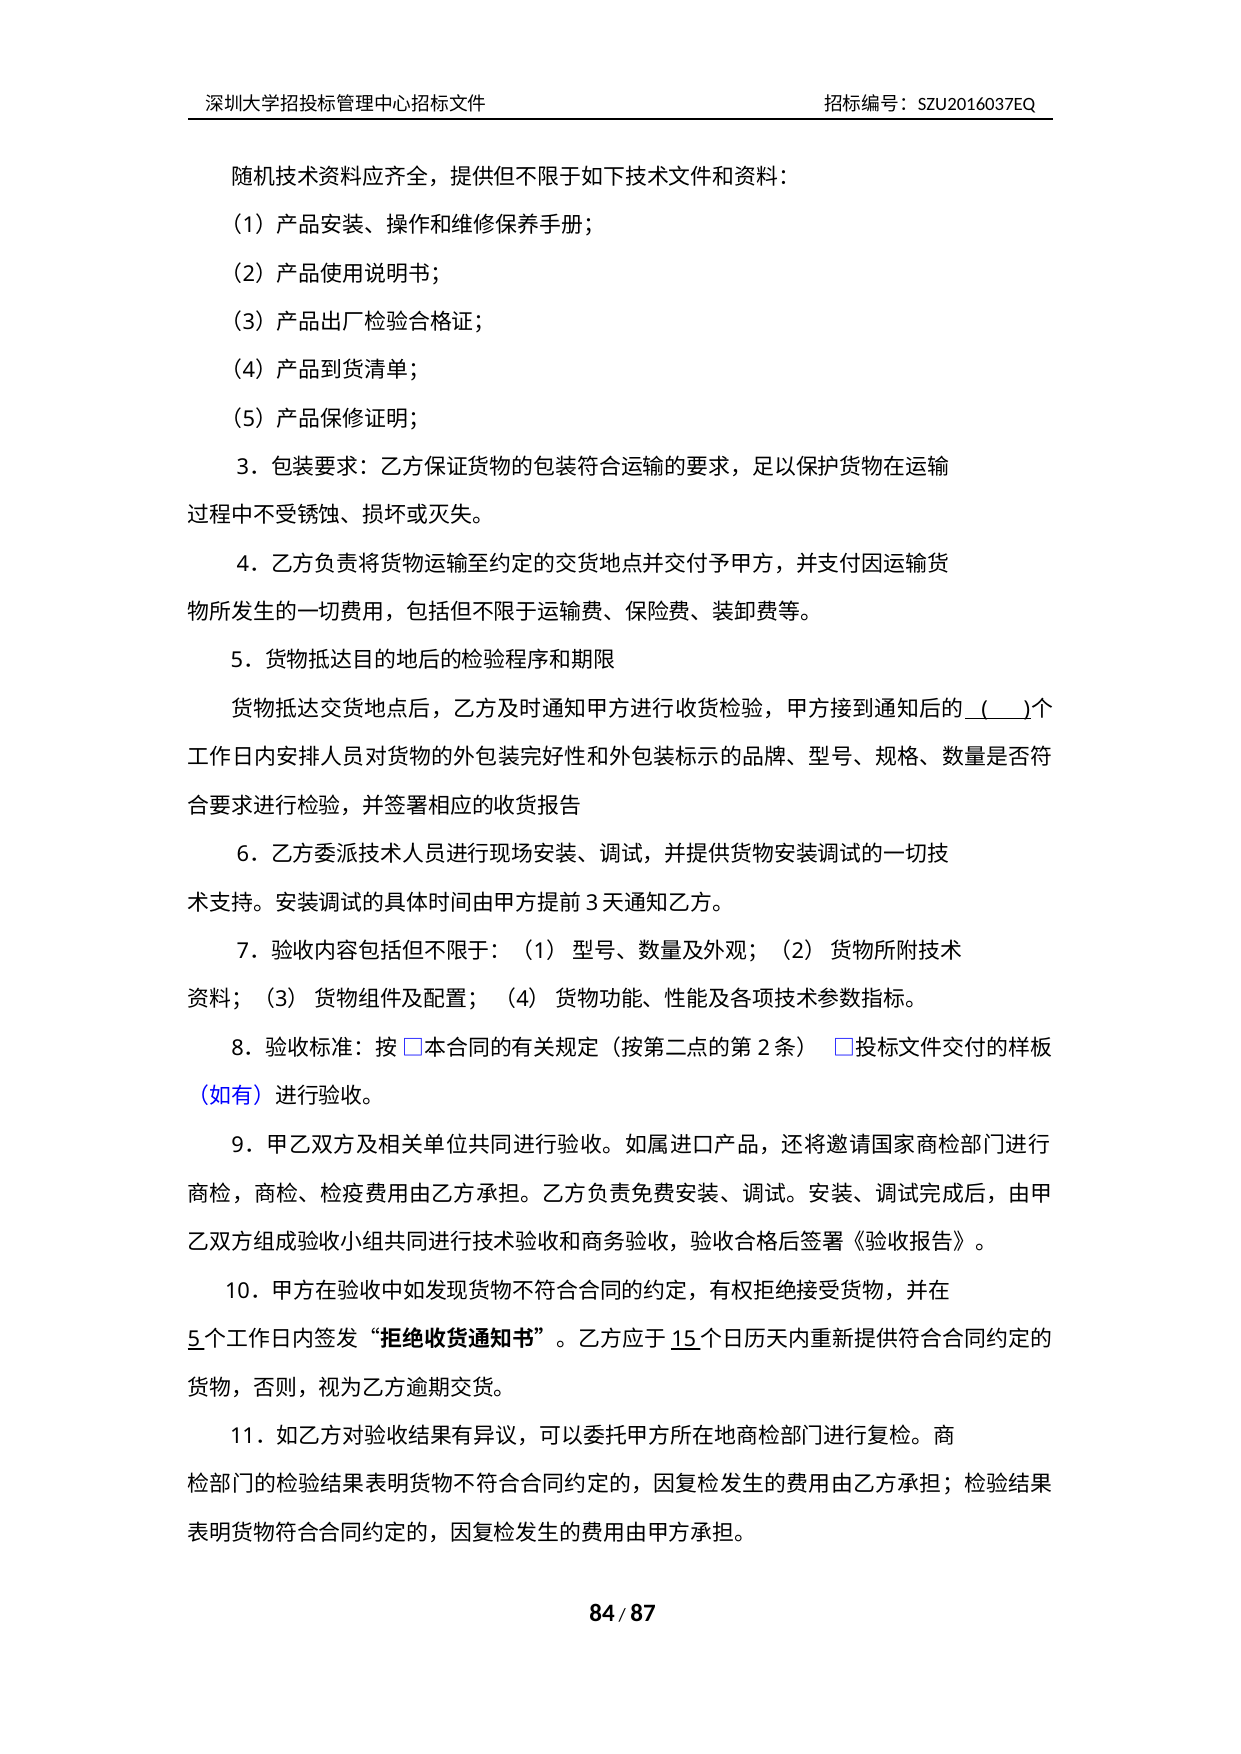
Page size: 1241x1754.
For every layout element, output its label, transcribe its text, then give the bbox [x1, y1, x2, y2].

text 物所发生的一切费用，包括但不限于运输费、保险费、装卸费等。 [187, 593, 1053, 626]
text 6．乙方委派技术人员进行现场安装、调试，并提供货物安装调试的一切技 [236, 836, 1053, 868]
text 术支持。安装调试的具体时间由甲方提前3天通知乙方。 [187, 884, 1053, 917]
text 8．验收标准：按 □本合同的有关规定（按第二点的第2条） □投标文件交付的样板（如有）进行验收。 [187, 1029, 1053, 1111]
text 5．货物抵达目的地后的检验程序和期限 [187, 642, 1053, 674]
text 5个工作日内签发“拒绝收货通知书”。乙方应于15个日历天内重新提供符合合同约定的货物，否则，视为乙方逾期交货。 [187, 1321, 1053, 1402]
text 过程中不受锈蚀、损坏或灭失。 [187, 497, 1053, 529]
text （4）产品到货清单； [187, 352, 1053, 384]
text （2）产品使用说明书； [187, 255, 1053, 288]
text 随机技术资料应齐全，提供但不限于如下技术文件和资料： [187, 158, 1053, 191]
text 9．甲乙双方及相关单位共同进行验收。如属进口产品，还将邀请国家商检部门进行商检，商检、检疫费用由乙方承担。乙方负责免费安装、调试。安装、调试完成后，由甲乙双方组成验收小组共同进行技术验收和商务验收，验收合格后签署《验收报告》。 [187, 1126, 1053, 1256]
text 检部门的检验结果表明货物不符合合同约定的，因复检发生的费用由乙方承担；检验结果表明货物符合合同约定的，因复检发生的费用由甲方承担。 [187, 1466, 1053, 1547]
text 10．甲方在验收中如发现货物不符合合同的约定，有权拒绝接受货物，并在 [225, 1272, 1053, 1305]
text 资料；（3） 货物组件及配置； （4） 货物功能、性能及各项技术参数指标。 [187, 981, 1053, 1013]
text 11．如乙方对验收结果有异议，可以委托甲方所在地商检部门进行复检。商 [230, 1418, 1053, 1450]
text 货物抵达交货地点后，乙方及时通知甲方进行收货检验，甲方接到通知后的 ( )个工作日内安排人员对货物的外包装完好性和外包装标示的品牌、型号、规格、数量是否符合要求进行检验，并签署相应的收货报告 [187, 690, 1053, 820]
text 7．验收内容包括但不限于：（1） 型号、数量及外观；（2） 货物所附技术 [236, 933, 1053, 965]
text （5）产品保修证明； [187, 400, 1053, 433]
text 3．包装要求：乙方保证货物的包装符合运输的要求，足以保护货物在运输 [236, 448, 1053, 481]
text （3）产品出厂检验合格证； [187, 303, 1053, 336]
text （1）产品安装、操作和维修保养手册； [187, 207, 1053, 239]
text 4．乙方负责将货物运输至约定的交货地点并交付予甲方，并支付因运输货 [236, 545, 1053, 578]
